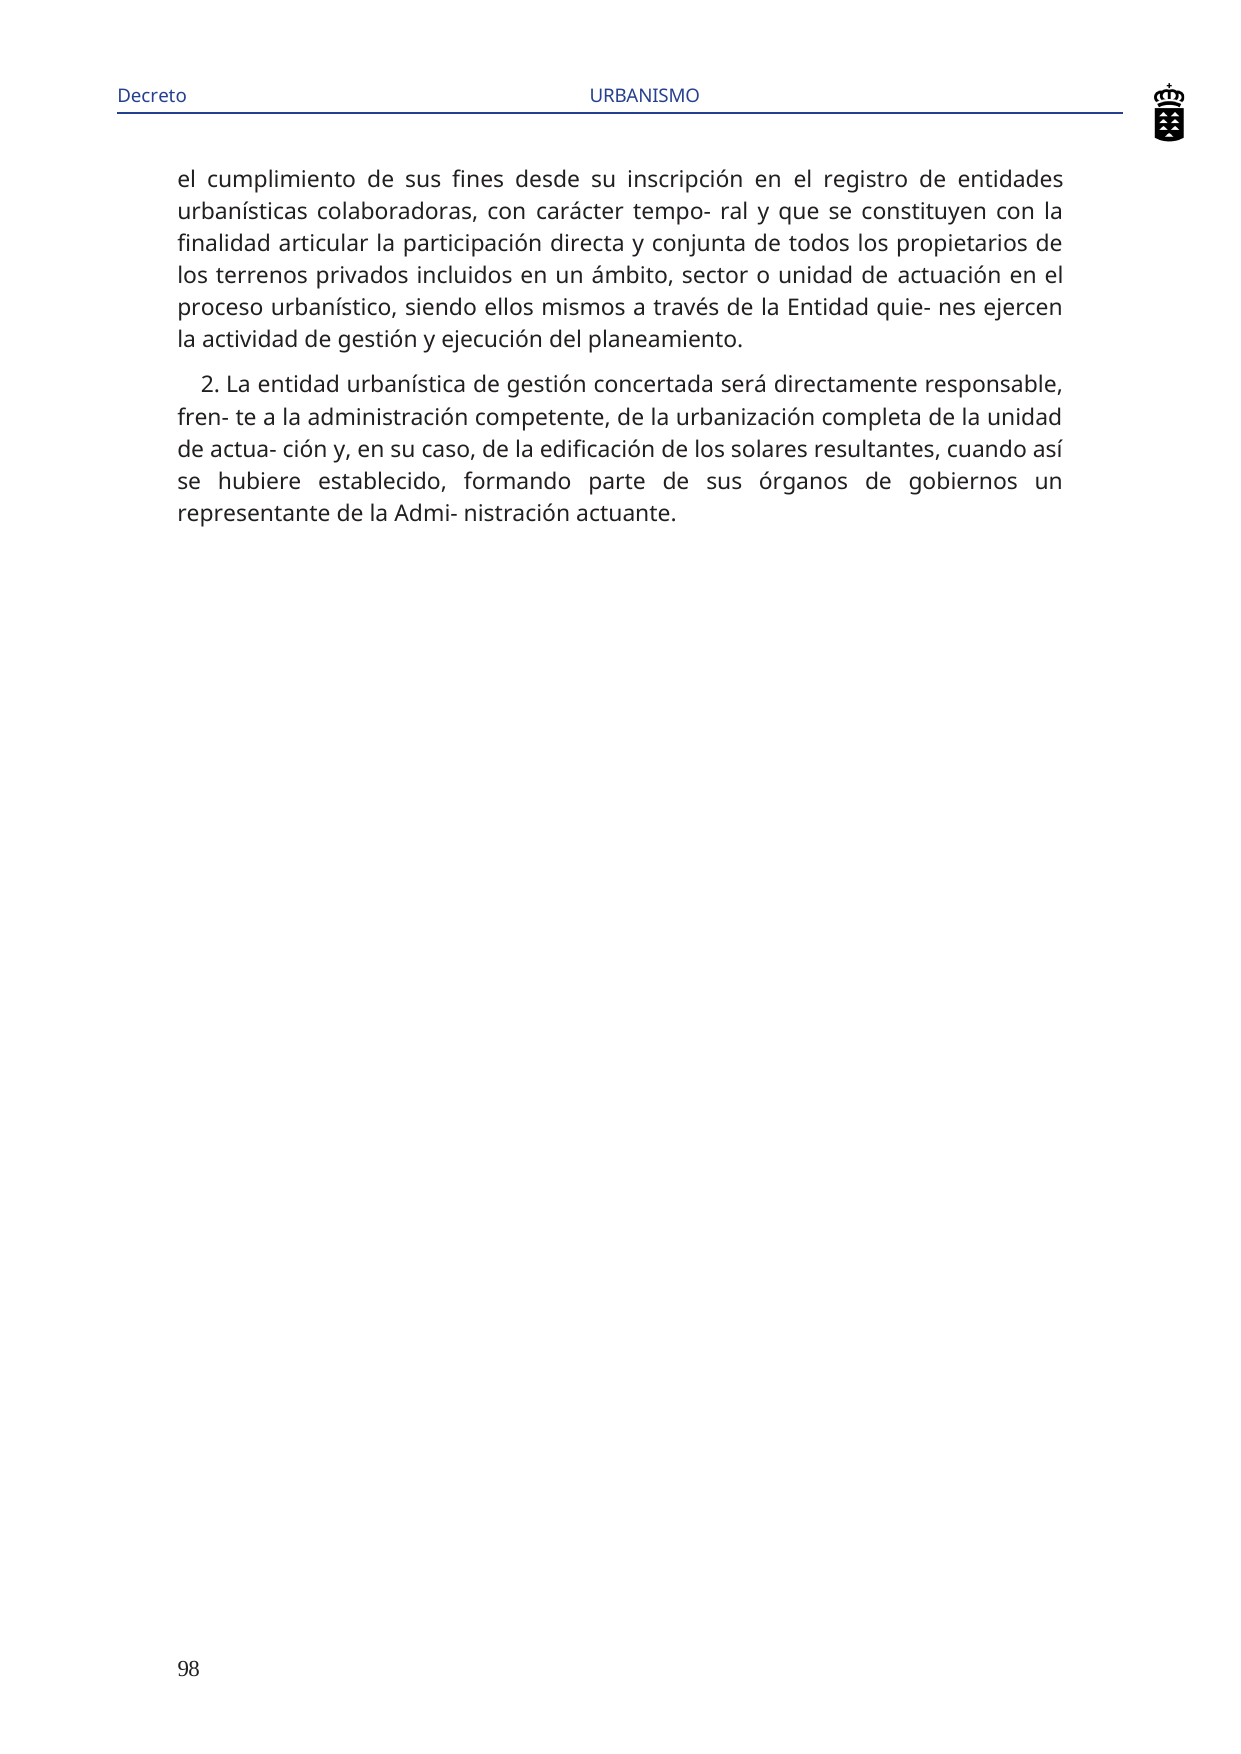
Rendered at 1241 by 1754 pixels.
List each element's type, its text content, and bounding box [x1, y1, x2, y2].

list La entidad urbanística de gestión concertada será directamente responsable, fren- te a la administración competente, de la urbanización completa de la unidad de actua- ción y, en su caso, de la edificación de los solares resultantes, cuando así se hubiere establecido, formando parte de sus órganos de gobiernos un representante de la Admi- nistración actuante. [177, 368, 1063, 528]
picture [1153, 81, 1185, 143]
